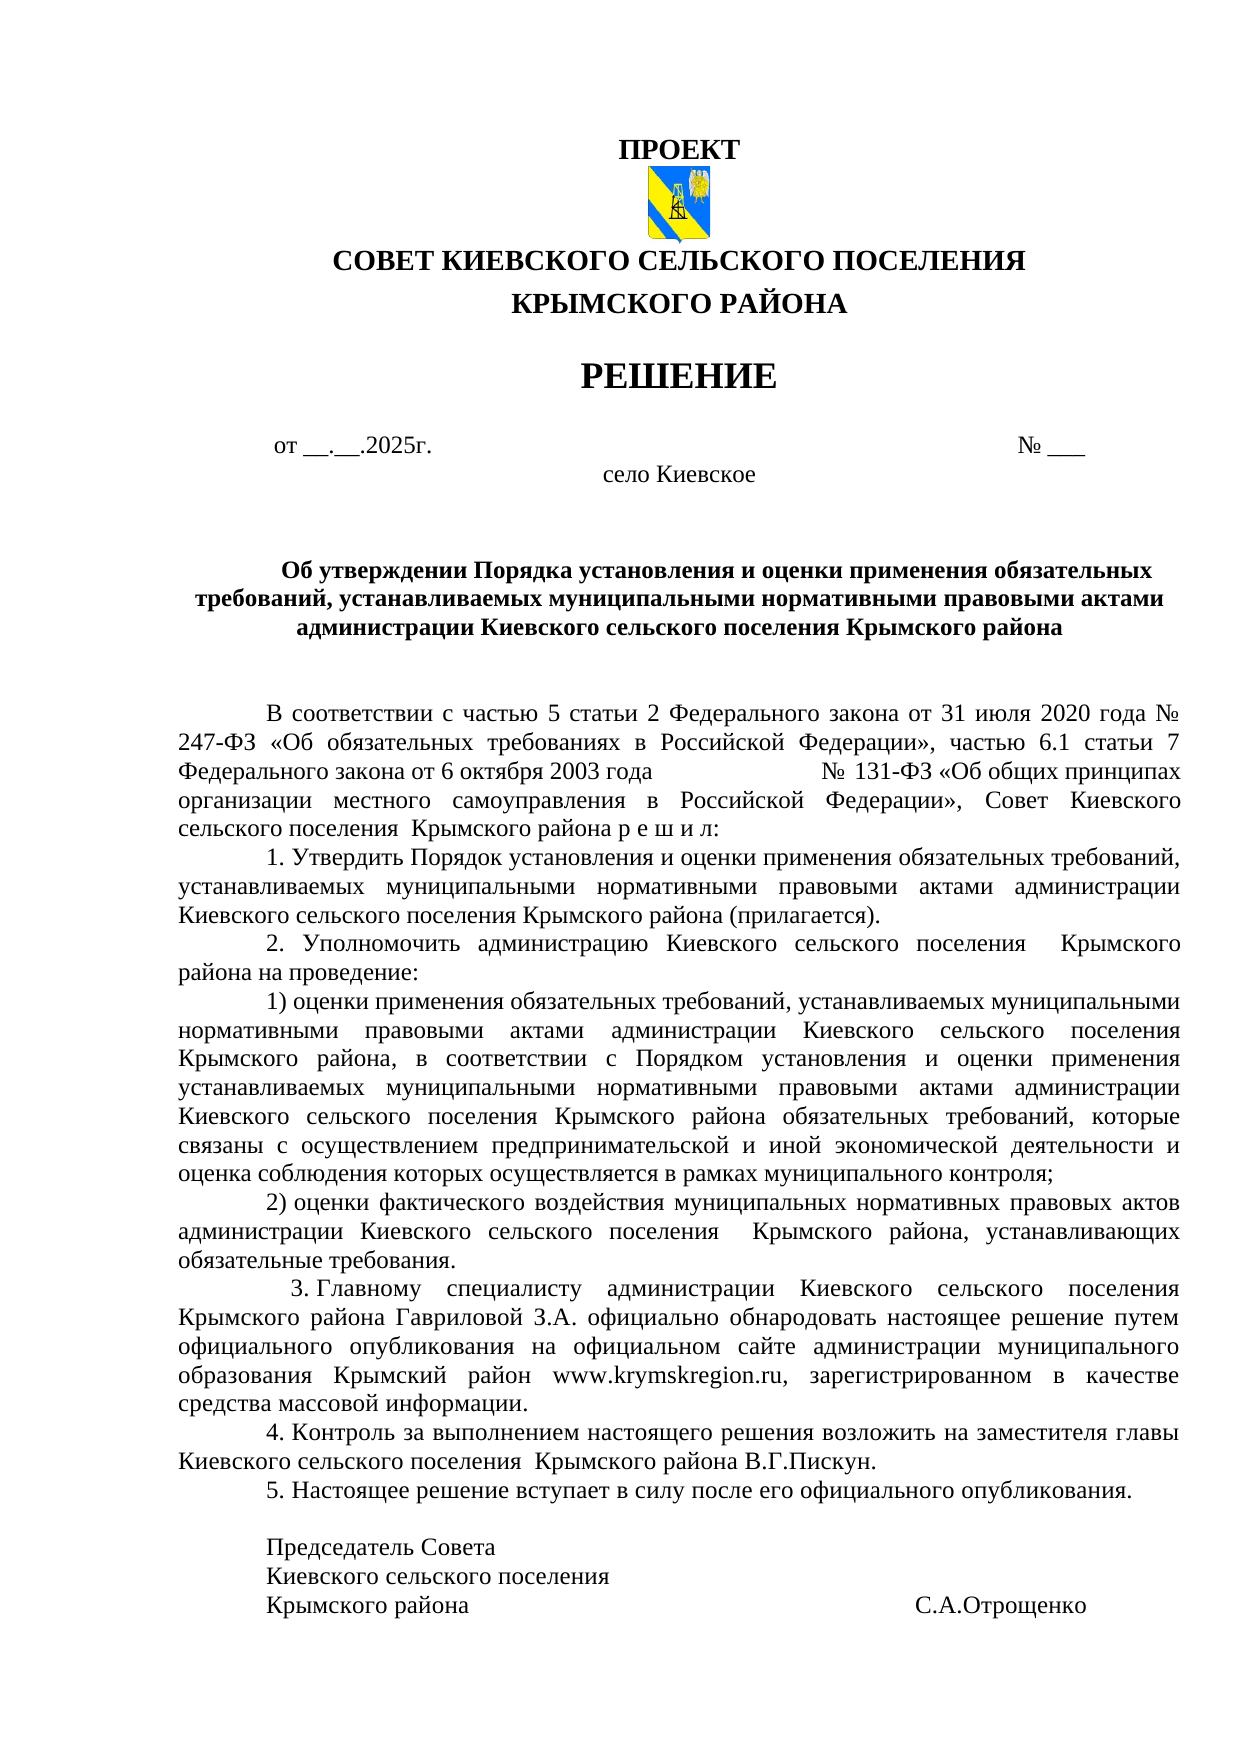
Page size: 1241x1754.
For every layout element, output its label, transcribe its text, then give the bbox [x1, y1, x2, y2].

text 1) оценки применения обязательных требований, устанавливаемых муниципальными нормативными правовыми актами администрации Киевского сельского поселения Крымского района, в соответствии с Порядком установления и оценки применения устанавливаемых муниципальными нормативными правовыми актами администрации Киевского сельского поселения Крымского района обязательных требований, которые связаны с осуществлением предпринимательской и иной экономической деятельности и оценка соблюдения которых осуществляется в рамках муниципального контроля; [178, 986, 1181, 1187]
text Председатель Совета [178, 1532, 1181, 1561]
text СОВЕТ КИЕВСКОГО СЕЛЬСКОГО ПОСЕЛЕНИЯ [177, 243, 1181, 277]
text В соответствии с частью 5 статьи 2 Федерального закона от 31 июля 2020 года № 247-ФЗ «Об обязательных требованиях в Российской Федерации», частью 6.1 статьи 7 Федерального закона от 6 октября 2003 года № 131-ФЗ «Об общих принципах организации местного самоуправления в Российской Федерации», Совет Киевского сельского поселения Крымского района р е ш и л: [178, 698, 1181, 842]
text 4. Контроль за выполнением настоящего решения возложить на заместителя главы Киевского сельского поселения Крымского района В.Г.Пискун. [178, 1417, 1181, 1475]
text Крымского района С.А.Отрощенко [178, 1590, 1181, 1618]
text от __.__.2025г. № ___ [177, 430, 1181, 459]
text 1. Утвердить Порядок установления и оценки применения обязательных требований, устанавливаемых муниципальными нормативными правовыми актами администрации Киевского сельского поселения Крымского района (прилагается). [178, 842, 1181, 928]
picture [648, 166, 711, 244]
text село Киевское [177, 459, 1181, 488]
text 2) оценки фактического воздействия муниципальных нормативных правовых актов администрации Киевского сельского поселения Крымского района, устанавливающих обязательные требования. [178, 1187, 1181, 1273]
text 3. Главному специалисту администрации Киевского сельского поселения Крымского района Гавриловой З.А. официально обнародовать настоящее решение путем официального опубликования на официальном сайте администрации муниципального образования Крымский район www.krymskregion.ru, зарегистрированном в качестве средства массовой информации. [178, 1273, 1181, 1417]
text Киевского сельского поселения [178, 1561, 1181, 1590]
text КРЫМСКОГО РАЙОНА [177, 286, 1181, 320]
text РЕШЕНИЕ [177, 353, 1181, 397]
text Об утверждении Порядка установления и оценки применения обязательных требований, устанавливаемых муниципальными нормативными правовыми актами администрации Киевского сельского поселения Крымского района [178, 555, 1181, 641]
text 2. Уполномочить администрацию Киевского сельского поселения Крымского района на проведение: [178, 928, 1181, 986]
text ПРОЕКТ [177, 132, 1181, 166]
text 5. Настоящее решение вступает в силу после его официального опубликования. [178, 1475, 1181, 1503]
